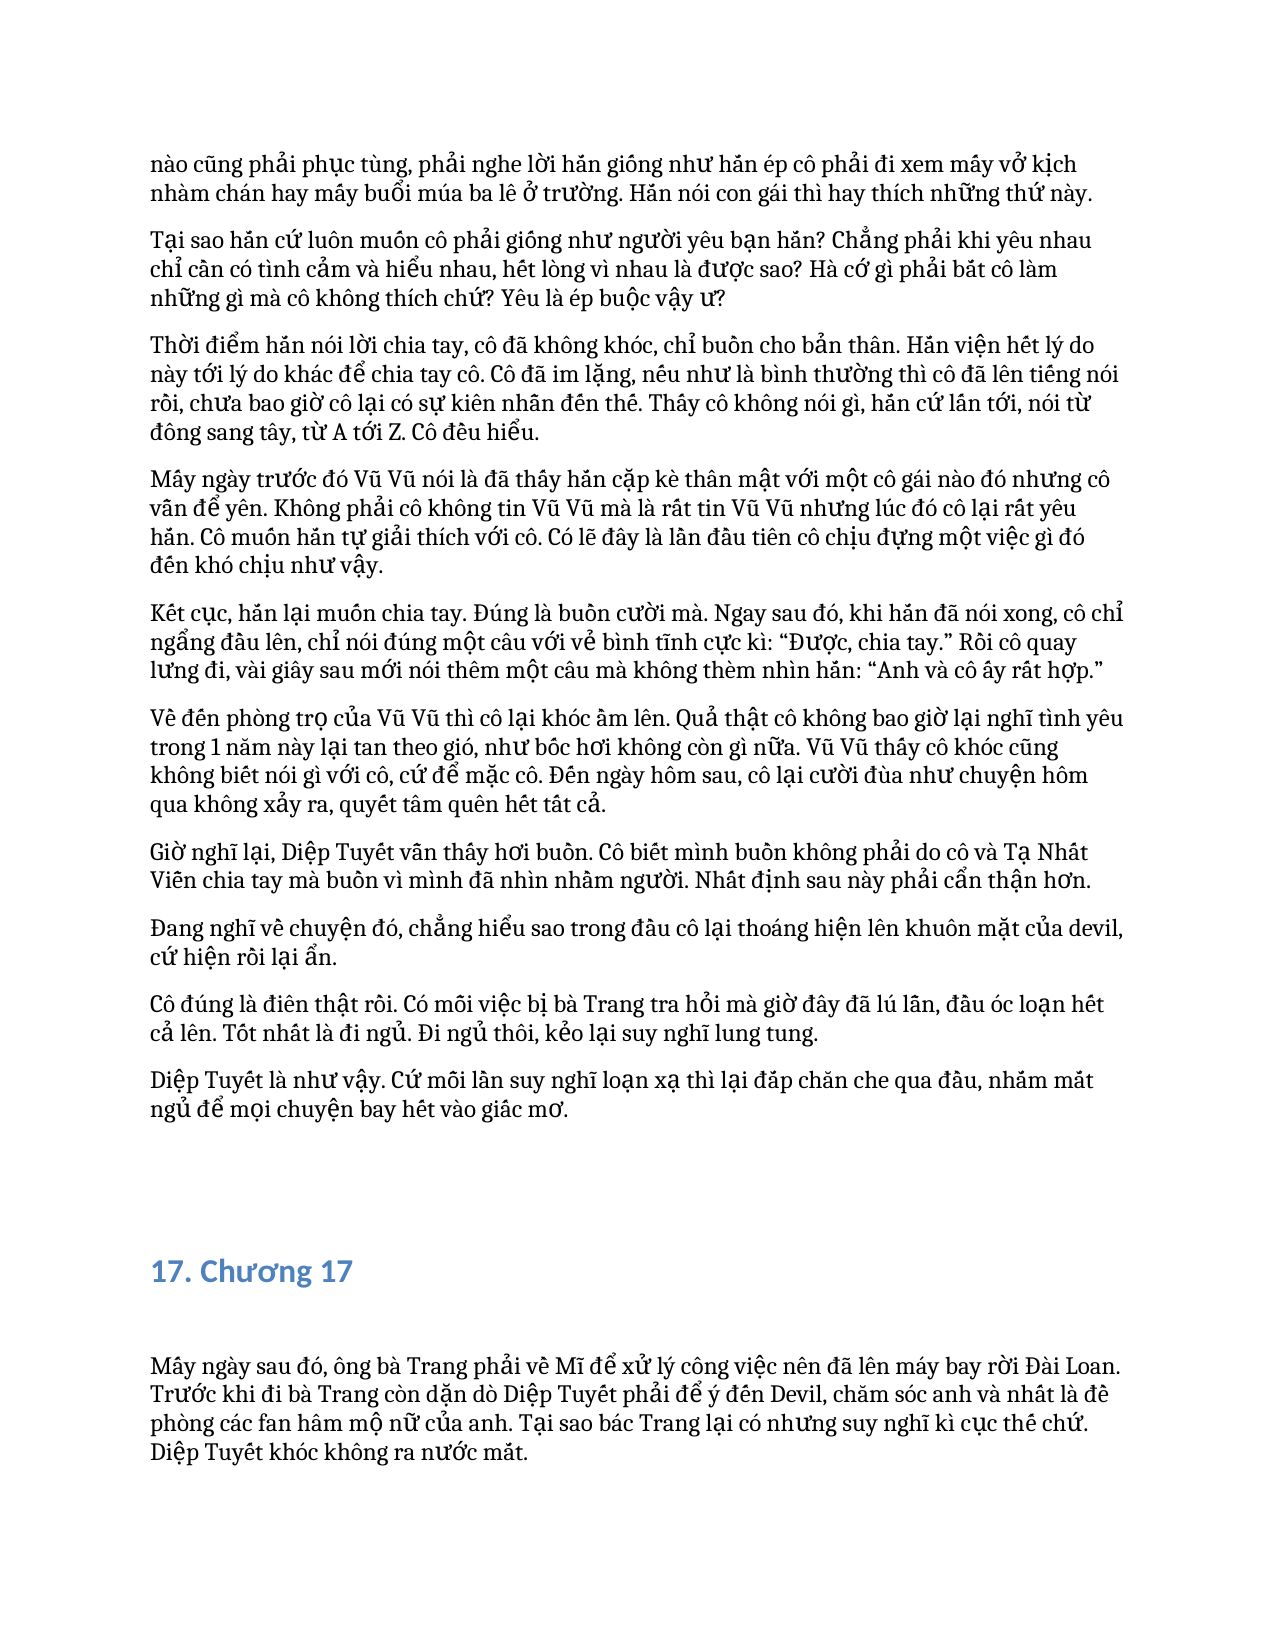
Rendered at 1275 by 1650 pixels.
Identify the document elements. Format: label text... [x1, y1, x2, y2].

text Kết cục, hắn lại muốn chia tay. Đúng là buồn cười mà. Ngay sau đó, khi hắn đã nói xong, cô chỉ ngẩng đầu lên, chỉ nói đúng một câu với vẻ bình tĩnh cực kì: “Được, chia tay.” Rồi cô quay lưng đi, vài giây sau mới nói thêm một câu mà không thèm nhìn hắn: “Anh và cô ấy rất hợp.” [150, 599, 1125, 685]
text Giờ nghĩ lại, Diệp Tuyết vẫn thấy hơi buồn. Cô biết mình buồn không phải do cô và Tạ Nhất Viễn chia tay mà buồn vì mình đã nhìn nhầm người. Nhất định sau này phải cẩn thận hơn. [150, 837, 1125, 895]
text Mấy ngày sau đó, ông bà Trang phải về Mĩ để xử lý công việc nên đã lên máy bay rời Đài Loan. Trước khi đi bà Trang còn dặn dò Diệp Tuyết phải để ý đến Devil, chăm sóc anh và nhất là đề phòng các fan hâm mộ nữ của anh. Tại sao bác Trang lại có nhưng suy nghĩ kì cục thế chứ. Diệp Tuyết khóc không ra nước mắt. [150, 1294, 1125, 1467]
text Thời điểm hắn nói lời chia tay, cô đã không khóc, chỉ buồn cho bản thân. Hắn viện hết lý do này tới lý do khác để chia tay cô. Cô đã im lặng, nếu như là bình thường thì cô đã lên tiếng nói rồi, chưa bao giờ cô lại có sự kiên nhẫn đến thế. Thấy cô không nói gì, hắn cứ lấn tới, nói từ đông sang tây, từ A tới Z. Cô đều hiểu. [150, 331, 1125, 446]
text Cô đúng là điên thật rồi. Có mỗi việc bị bà Trang tra hỏi mà giờ đây đã lú lẫn, đầu óc loạn hết cả lên. Tốt nhất là đi ngủ. Đi ngủ thôi, kẻo lại suy nghĩ lung tung. [150, 990, 1125, 1047]
text Tại sao hắn cứ luôn muốn cô phải giống như người yêu bạn hắn? Chẳng phải khi yêu nhau chỉ cần có tình cảm và hiểu nhau, hết lòng vì nhau là được sao? Hà cớ gì phải bắt cô làm những gì mà cô không thích chứ? Yêu là ép buộc vậy ư? [150, 226, 1125, 312]
text Về đến phòng trọ của Vũ Vũ thì cô lại khóc ầm lên. Quả thật cô không bao giờ lại nghĩ tình yêu trong 1 năm này lại tan theo gió, như bốc hơi không còn gì nữa. Vũ Vũ thấy cô khóc cũng không biết nói gì với cô, cứ để mặc cô. Đến ngày hôm sau, cô lại cười đùa như chuyện hôm qua không xảy ra, quyết tâm quên hết tất cả. [150, 704, 1125, 819]
text Diệp Tuyết là như vậy. Cứ mỗi lần suy nghĩ loạn xạ thì lại đắp chăn che qua đầu, nhắm mắt ngủ để mọi chuyện bay hết vào giấc mơ. [150, 1066, 1125, 1124]
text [150, 150, 1125, 207]
text Đang nghĩ về chuyện đó, chẳng hiểu sao trong đầu cô lại thoáng hiện lên khuôn mặt của devil, cứ hiện rồi lại ẩn. [150, 914, 1125, 971]
subtitle 17. Chương 17 [150, 1249, 1125, 1290]
text Mấy ngày trước đó Vũ Vũ nói là đã thấy hắn cặp kè thân mật với một cô gái nào đó nhưng cô vẫn để yên. Không phải cô không tin Vũ Vũ mà là rất tin Vũ Vũ nhưng lúc đó cô lại rất yêu hắn. Cô muốn hắn tự giải thích với cô. Có lẽ đây là lần đầu tiên cô chịu đựng một việc gì đó đến khó chịu như vậy. [150, 465, 1125, 580]
